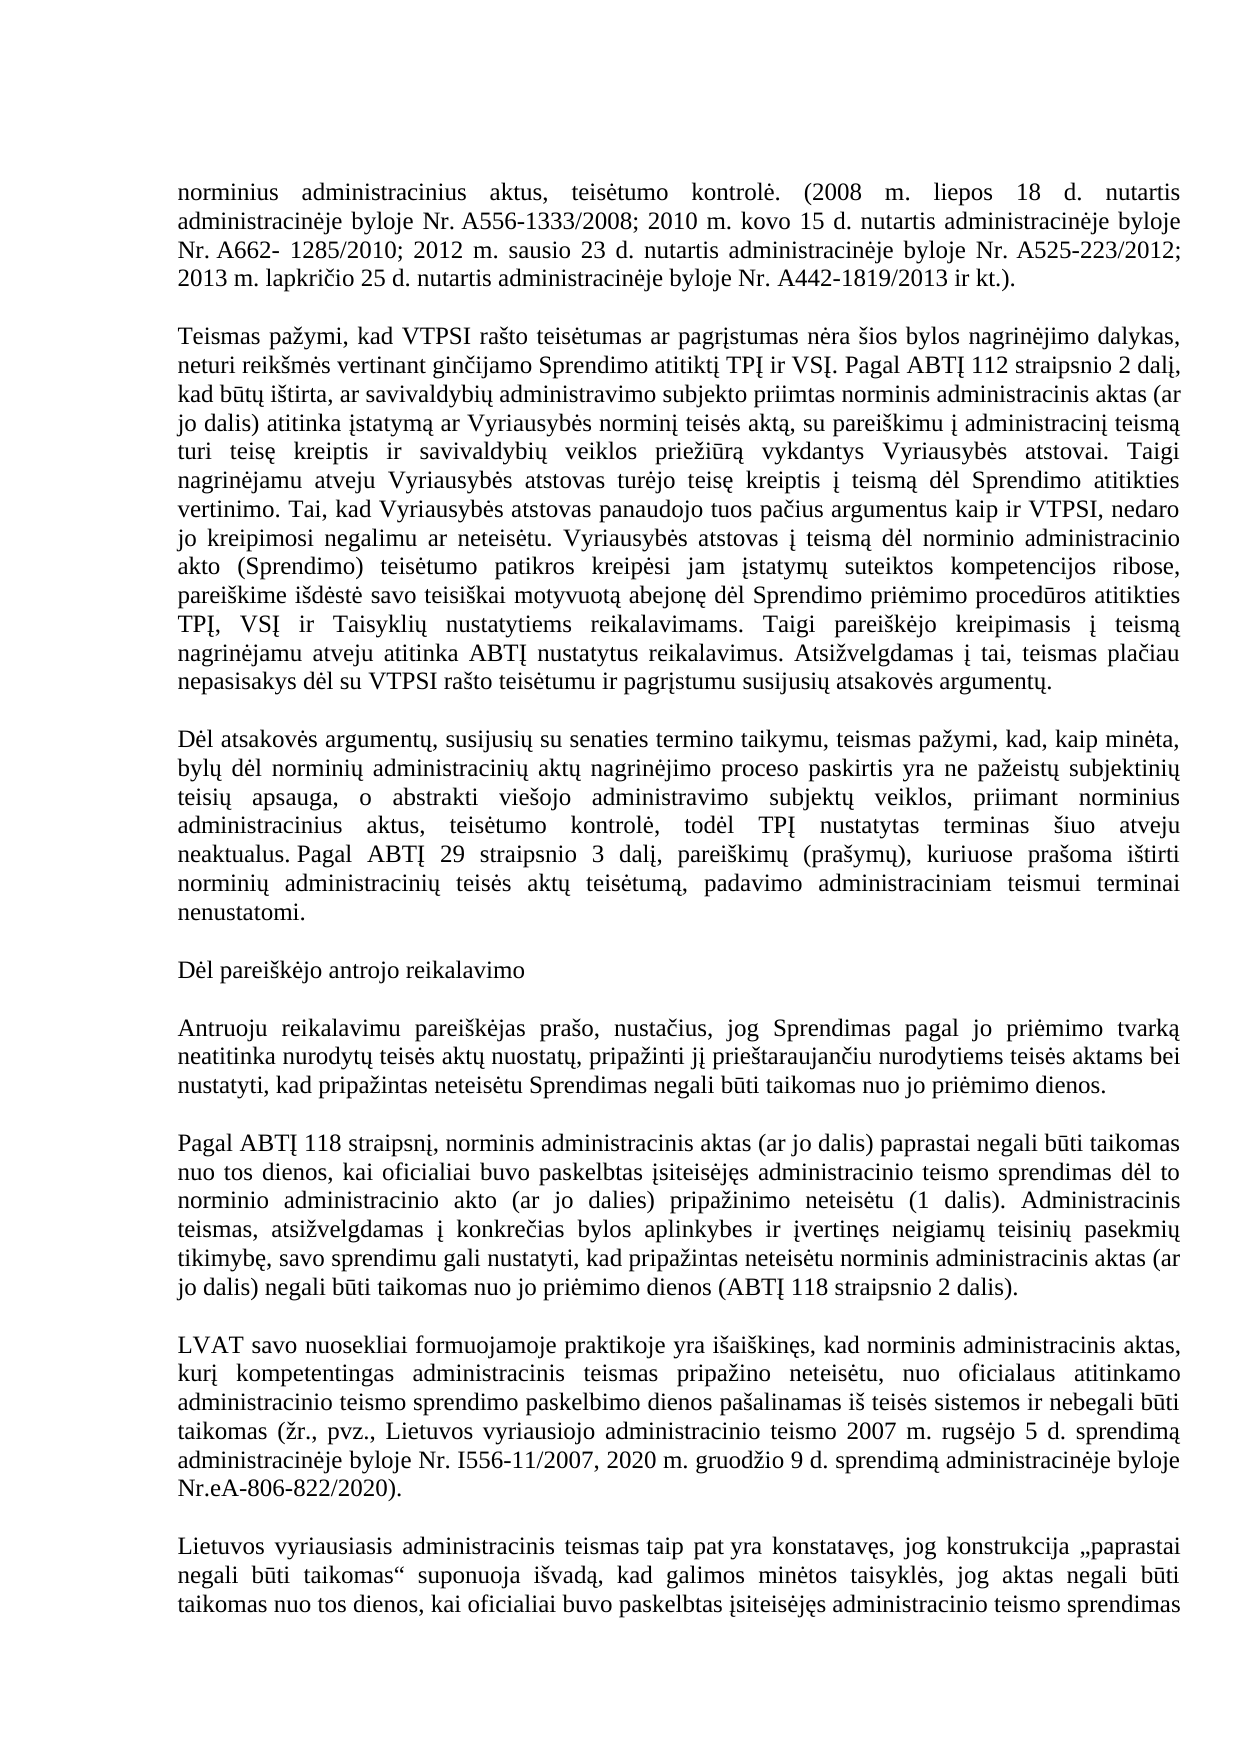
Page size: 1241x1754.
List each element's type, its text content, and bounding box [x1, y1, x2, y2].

text Antruoju reikalavimu pareiškėjas prašo, nustačius, jog Sprendimas pagal jo priėmimo tvarką neatitinka nurodytų teisės aktų nuostatų, pripažinti jį prieštaraujančiu nurodytiems teisės aktams bei nustatyti, kad pripažintas neteisėtu Sprendimas negali būti taikomas nuo jo priėmimo dienos. [177, 1013, 1181, 1099]
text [177, 177, 1181, 292]
text Dėl pareiškėjo antrojo reikalavimo [177, 955, 1181, 983]
text Teismas pažymi, kad VTPSI rašto teisėtumas ar pagrįstumas nėra šios bylos nagrinėjimo dalykas, neturi reikšmės vertinant ginčijamo Sprendimo atitiktį TPĮ ir VSĮ. Pagal ABTĮ 112 straipsnio 2 dalį, kad būtų ištirta, ar savivaldybių administravimo subjekto priimtas norminis administracinis aktas (ar jo dalis) atitinka įstatymą ar Vyriausybės norminį teisės aktą, su pareiškimu į administracinį teismą turi teisę kreiptis ir savivaldybių veiklos priežiūrą vykdantys Vyriausybės atstovai. Taigi nagrinėjamu atveju Vyriausybės atstovas turėjo teisę kreiptis į teismą dėl Sprendimo atitikties vertinimo. Tai, kad Vyriausybės atstovas panaudojo tuos pačius argumentus kaip ir VTPSI, nedaro jo kreipimosi negalimu ar neteisėtu. Vyriausybės atstovas į teismą dėl norminio administracinio akto (Sprendimo) teisėtumo patikros kreipėsi jam įstatymų suteiktos kompetencijos ribose, pareiškime išdėstė savo teisiškai motyvuotą abejonę dėl Sprendimo priėmimo procedūros atitikties TPĮ, VSĮ ir Taisyklių nustatytiems reikalavimams. Taigi pareiškėjo kreipimasis į teismą nagrinėjamu atveju atitinka ABTĮ nustatytus reikalavimus. Atsižvelgdamas į tai, teismas plačiau nepasisakys dėl su VTPSI rašto teisėtumu ir pagrįstumu susijusių atsakovės argumentų. [177, 321, 1181, 695]
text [177, 1531, 1181, 1618]
text Dėl atsakovės argumentų, susijusių su senaties termino taikymu, teismas pažymi, kad, kaip minėta, bylų dėl norminių administracinių aktų nagrinėjimo proceso paskirtis yra ne pažeistų subjektinių teisių apsauga, o abstrakti viešojo administravimo subjektų veiklos, priimant norminius administracinius aktus, teisėtumo kontrolė, todėl TPĮ nustatytas terminas šiuo atveju neaktualus. Pagal ABTĮ 29 straipsnio 3 dalį, pareiškimų (prašymų), kuriuose prašoma ištirti norminių administracinių teisės aktų teisėtumą, padavimo administraciniam teismui terminai nenustatomi. [177, 724, 1181, 926]
text Pagal ABTĮ 118 straipsnį, norminis administracinis aktas (ar jo dalis) paprastai negali būti taikomas nuo tos dienos, kai oficialiai buvo paskelbtas įsiteisėjęs administracinio teismo sprendimas dėl to norminio administracinio akto (ar jo dalies) pripažinimo neteisėtu (1 dalis). Administracinis teismas, atsižvelgdamas į konkrečias bylos aplinkybes ir įvertinęs neigiamų teisinių pasekmių tikimybę, savo sprendimu gali nustatyti, kad pripažintas neteisėtu norminis administracinis aktas (ar jo dalis) negali būti taikomas nuo jo priėmimo dienos (ABTĮ 118 straipsnio 2 dalis). [177, 1128, 1181, 1301]
text LVAT savo nuosekliai formuojamoje praktikoje yra išaiškinęs, kad norminis administracinis aktas, kurį kompetentingas administracinis teismas pripažino neteisėtu, nuo oficialaus atitinkamo administracinio teismo sprendimo paskelbimo dienos pašalinamas iš teisės sistemos ir nebegali būti taikomas (žr., pvz., Lietuvos vyriausiojo administracinio teismo 2007 m. rugsėjo 5 d. sprendimą administracinėje byloje Nr. I556-11/2007, 2020 m. gruodžio 9 d. sprendimą administracinėje byloje Nr.eA-806-822/2020). [177, 1330, 1181, 1502]
